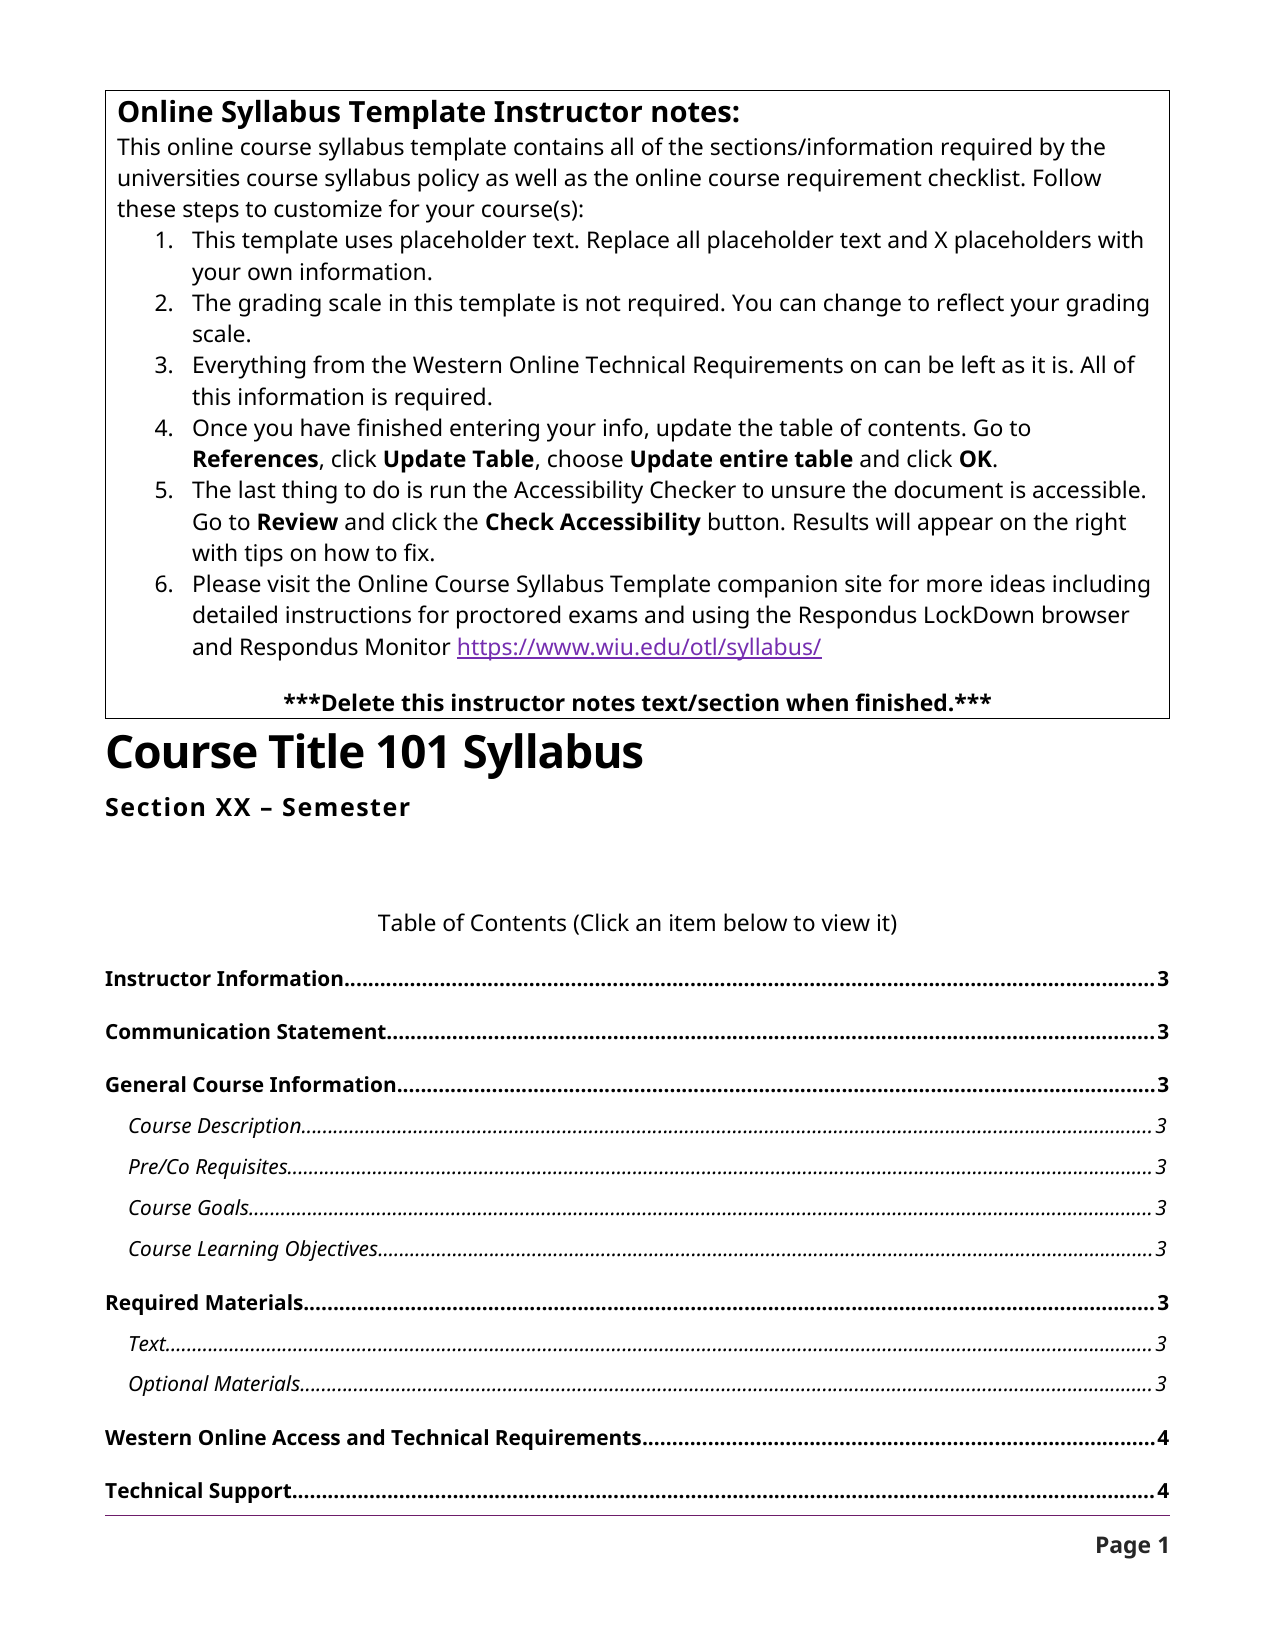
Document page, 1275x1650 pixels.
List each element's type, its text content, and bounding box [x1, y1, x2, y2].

text Course Learning Objectives 3 [128, 1234, 1170, 1263]
text Course Goals 3 [128, 1193, 1170, 1222]
text Communication Statement 3 [105, 1017, 1170, 1046]
text Western Online Access and Technical Requirements 4 [105, 1423, 1170, 1451]
text Instructor Information 3 [105, 964, 1170, 992]
table_header Online Syllabus Template Instructor notes: This online course syllabus template contains all of the sections/information required by the universities course syllabus policy as well as the online course requirement checklist. Follow these steps to customize for your course(s): This template uses placeholder text. Replace all placeholder text and X placeholders with your own information. The grading scale in this template is not required. You can change to reflect your grading scale. Everything from the Western Online Technical Requirements on can be left as it is. All of this information is required. Once you have finished entering your info, update the table of contents. Go to References, click Update Table, choose Update entire table and click OK. The last thing to do is run the Accessibility Checker to unsure the document is accessible. Go to Review and click the Check Accessibility button. Results will appear on the right with tips on how to fix. Please visit the Online Course Syllabus Template companion site for more ideas including detailed instructions for proctored exams and using the Respondus LockDown browser and Respondus Monitor https://www.wiu.edu/otl/syllabus/ ***Delete this instructor notes text/section when finished.*** [106, 91, 1169, 718]
text General Course Information 3 [105, 1071, 1170, 1099]
text Course Description 3 [128, 1111, 1170, 1140]
text Optional Materials 3 [128, 1369, 1170, 1398]
text Technical Support 4 [105, 1476, 1170, 1505]
text Required Materials 3 [105, 1288, 1170, 1316]
text Pre/Co Requisites 3 [128, 1152, 1170, 1181]
subtitle Section XX – Semester [105, 790, 1170, 824]
title Course Title 101 [105, 719, 1170, 782]
text Text 3 [128, 1329, 1170, 1357]
text Table of Contents (Click an item below to view it) [105, 907, 1170, 939]
